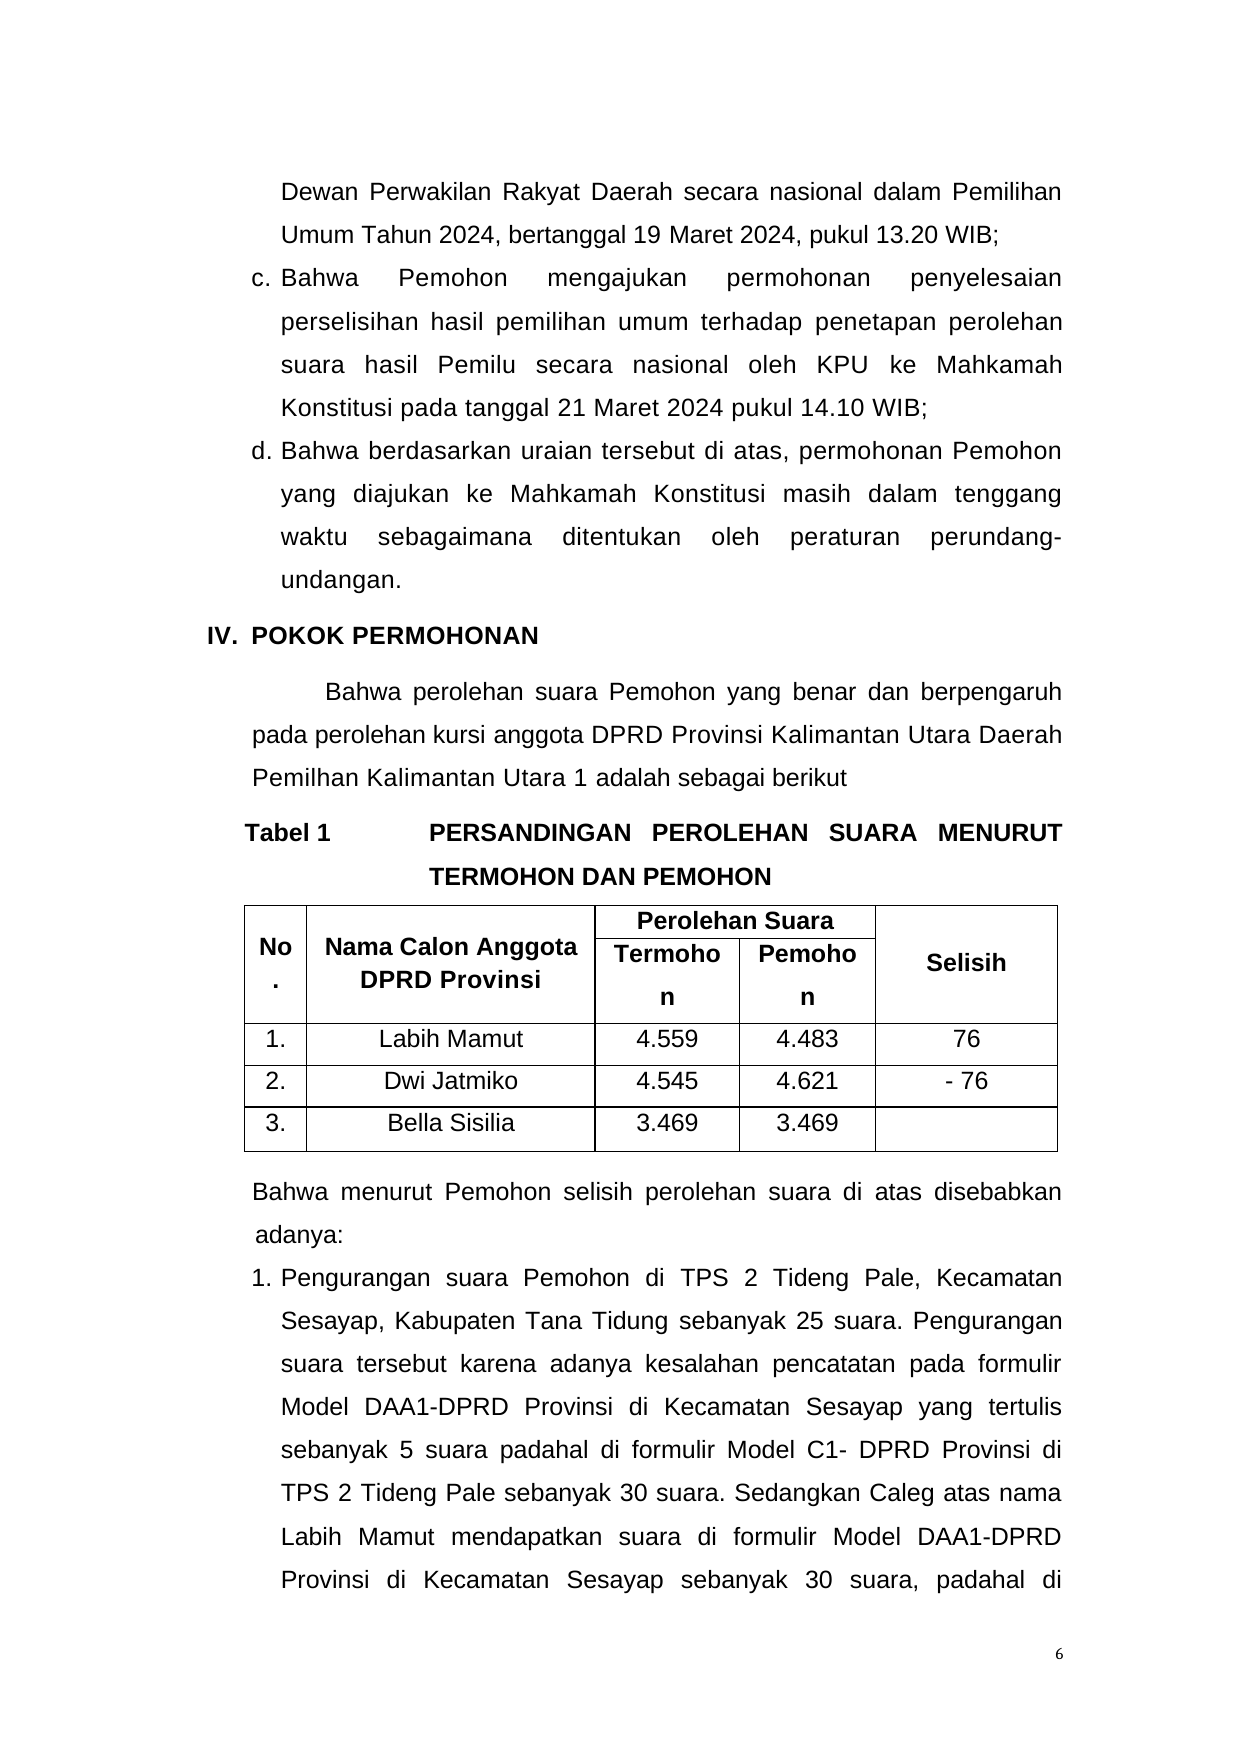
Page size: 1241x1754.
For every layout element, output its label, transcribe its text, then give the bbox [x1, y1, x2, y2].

table_cell 3.469 [740, 1108, 875, 1151]
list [251, 1263, 1063, 1593]
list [251, 177, 1063, 249]
table_header Nama Calon Anggota DPRD Provinsi [307, 906, 594, 1023]
table_cell 4.545 [596, 1066, 739, 1106]
text Bahwa perolehan suara Pemohon yang benar dan berpengaruh pada perolehan kursi anggota DPRD Provinsi Kalimantan Utara Daerah Pemilhan Kalimantan Utara 1 adalah sebagai berikut [252, 677, 1063, 792]
table_cell 76 [876, 1024, 1057, 1065]
table_cell Bella Sisilia [307, 1108, 594, 1151]
table_header No. [245, 906, 306, 1023]
list Bahwa berdasarkan uraian tersebut di atas, permohonan Pemohon yang diajukan ke Mahkamah Konstitusi masih dalam tenggang waktu sebagaimana ditentukan oleh peraturan perundang-undangan. [251, 436, 1063, 594]
table_cell Termohon [596, 939, 739, 1023]
table_cell 3.469 [596, 1108, 739, 1151]
table_cell Dwi Jatmiko [307, 1066, 594, 1106]
text Bahwa menurut Pemohon selisih perolehan suara di atas disebabkan adanya: [252, 1177, 1063, 1248]
table_cell Labih Mamut [307, 1024, 594, 1065]
list Bahwa Pemohon mengajukan permohonan penyelesaian perselisihan hasil pemilihan umum terhadap penetapan perolehan suara hasil Pemilu secara nasional oleh KPU ke Mahkamah Konstitusi pada tanggal 21 Maret 2024 pukul 14.10 WIB; [251, 263, 1063, 422]
table_cell - 76 [876, 1066, 1057, 1106]
table_cell 4.621 [740, 1066, 875, 1106]
table_header Selisih [876, 906, 1057, 1023]
table_cell 2. [245, 1066, 306, 1106]
table_header Perolehan Suara [596, 906, 875, 938]
table_cell Pemohon [740, 939, 875, 1023]
table_cell 4.483 [740, 1024, 875, 1065]
table_cell 3. [245, 1108, 306, 1151]
table_cell [876, 1108, 1057, 1151]
table_cell 4.559 [596, 1024, 739, 1065]
table_cell 1. [245, 1024, 306, 1065]
list POKOK PERMOHONAN [207, 621, 1063, 650]
list Tabel 1 PERSANDINGAN PEROLEHAN SUARA MENURUT TERMOHON DAN PEMOHON [244, 818, 1063, 890]
